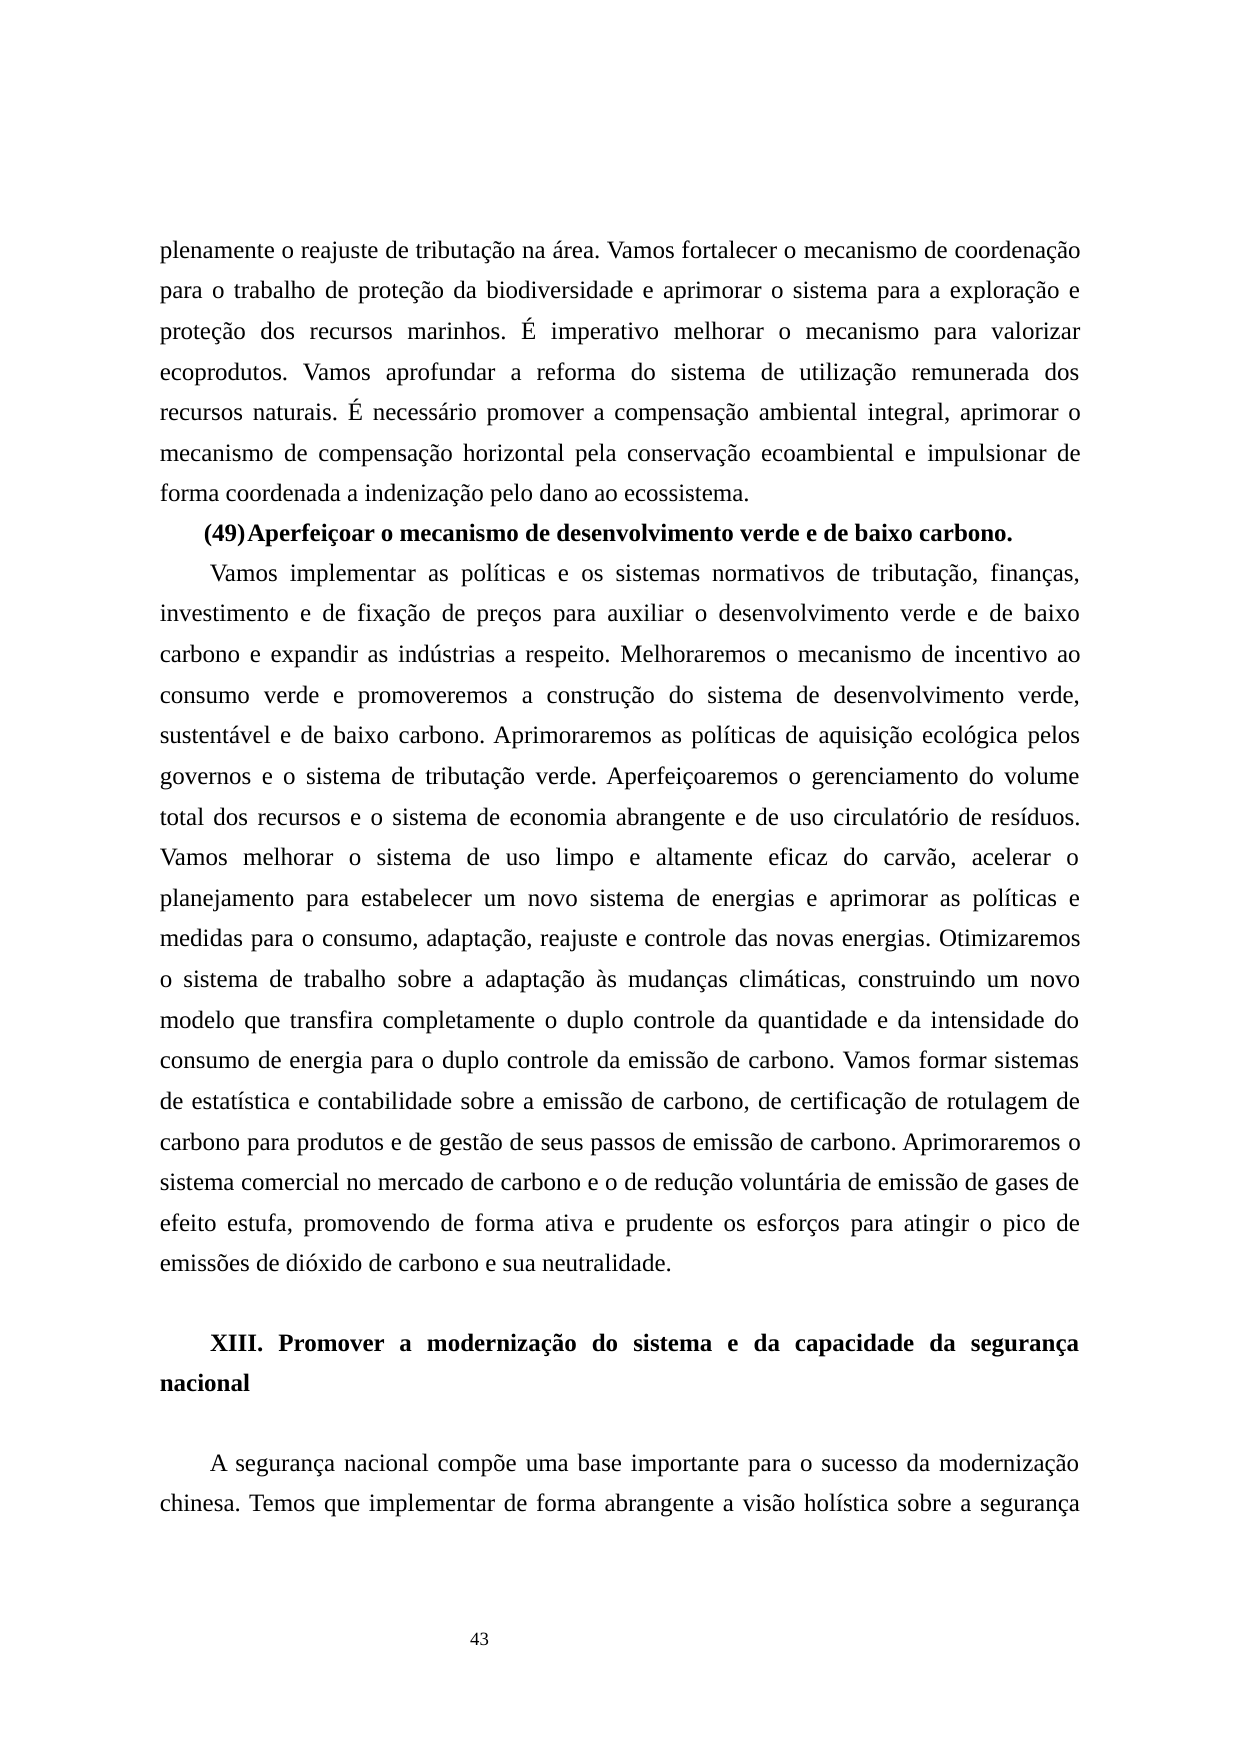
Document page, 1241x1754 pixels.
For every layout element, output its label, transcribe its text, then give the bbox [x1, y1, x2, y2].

text Vamos implementar as políticas e os sistemas normativos de tributação, finanças, investimento e de fixação de preços para auxiliar o desenvolvimento verde e de baixo carbono e expandir as indústrias a respeito. Melhoraremos o mecanismo de incentivo ao consumo verde e promoveremos a construção do sistema de desenvolvimento verde, sustentável e de baixo carbono. Aprimoraremos as políticas de aquisição ecológica pelos governos e o sistema de tributação verde. Aperfeiçoaremos o gerenciamento do volume total dos recursos e o sistema de economia abrangente e de uso circulatório de resíduos. Vamos melhorar o sistema de uso limpo e altamente eficaz do carvão, acelerar o planejamento para estabelecer um novo sistema de energias e aprimorar as políticas e medidas para o consumo, adaptação, reajuste e controle das novas energias. Otimizaremos o sistema de trabalho sobre a adaptação às mudanças climáticas, construindo um novo modelo que transfira completamente o duplo controle da quantidade e da intensidade do consumo de energia para o duplo controle da emissão de carbono. Vamos formar sistemas de estatística e contabilidade sobre a emissão de carbono, de certificação de rotulagem de carbono para produtos e de gestão de seus passos de emissão de carbono. Aprimoraremos o sistema comercial no mercado de carbono e o de redução voluntária de emissão de gases de efeito estufa, promovendo de forma ativa e prudente os esforços para atingir o pico de emissões de dióxido de carbono e sua neutralidade. [159, 556, 1081, 1279]
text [159, 233, 1081, 509]
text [159, 1446, 1081, 1519]
text XIII. Promover a modernização do sistema e da capacidade da segurança nacional [159, 1326, 1081, 1399]
list Aperfeiçoar o mecanismo de desenvolvimento verde e de baixo carbono. [159, 516, 1081, 549]
